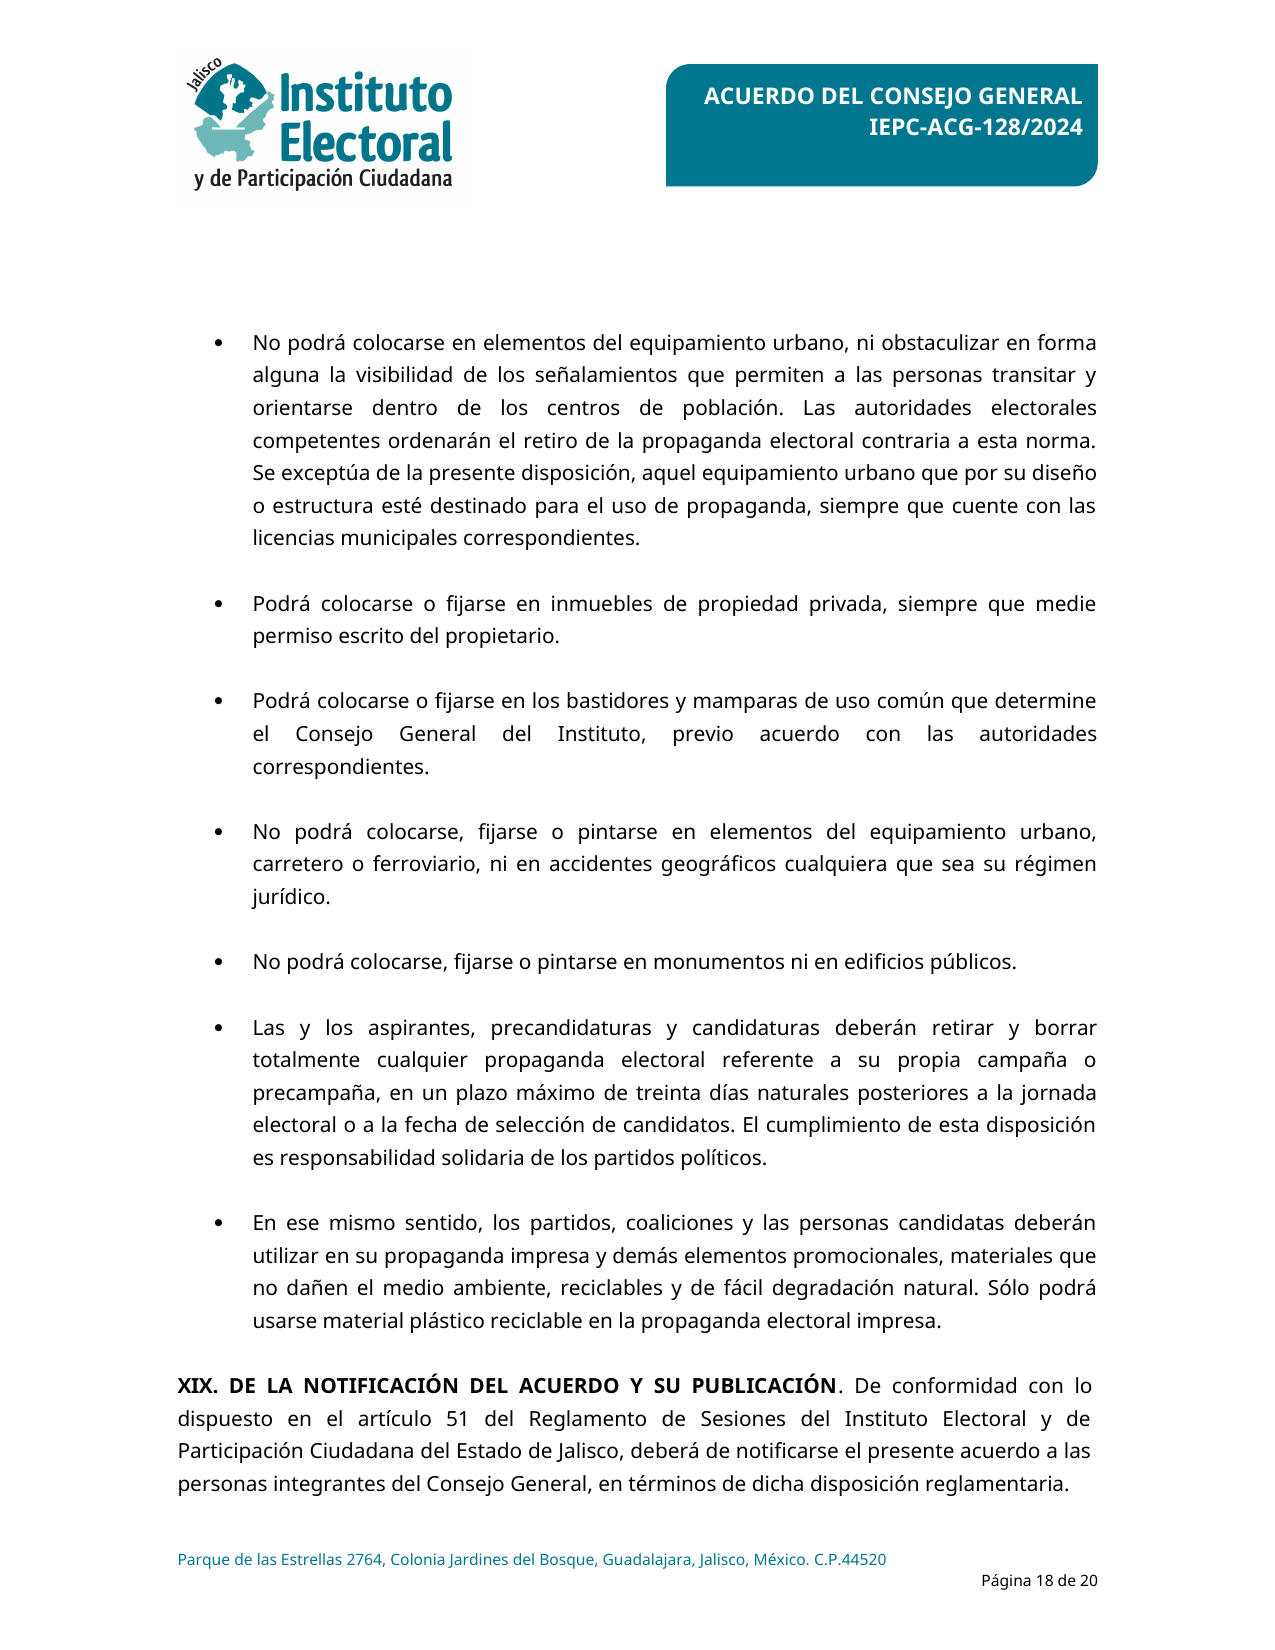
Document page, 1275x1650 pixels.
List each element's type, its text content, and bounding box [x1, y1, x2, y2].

list No podrá colocarse, fijarse o pintarse en elementos del equipamiento urbano, carretero o ferroviario, ni en accidentes geográficos cualquiera que sea su régimen jurídico. [215, 817, 1098, 911]
list No podrá colocarse en elementos del equipamiento urbano, ni obstaculizar en forma alguna la visibilidad de los señalamientos que permiten a las personas transitar y orientarse dentro de los centros de población. Las autoridades electorales competentes ordenarán el retiro de la propaganda electoral contraria a esta norma. Se exceptúa de la presente disposición, aquel equipamiento urbano que por su diseño o estructura esté destinado para el uso de propaganda, siempre que cuente con las licencias municipales correspondientes. [215, 328, 1098, 552]
list Podrá colocarse o fijarse en los bastidores y mamparas de uso común que determine el Consejo General del Instituto, previo acuerdo con las autoridades correspondientes. [215, 687, 1098, 780]
text XIX. DE LA NOTIFICACIÓN DEL ACUERDO Y SU PUBLICACIÓN. De conformidad con lo dispuesto en el artículo 51 del Reglamento de Sesiones del Instituto Electoral y de Participación Ciudadana del Estado de Jalisco, deberá de notificarse el presente acuerdo a las personas integrantes del Consejo General, en términos de dicha disposición reglamentaria. [177, 1371, 1093, 1497]
list No podrá colocarse, fijarse o pintarse en monumentos ni en edificios públicos. [215, 947, 1098, 976]
list En ese mismo sentido, los partidos, coaliciones y las personas candidatas deberán utilizar en su propaganda impresa y demás elementos promocionales, materiales que no dañen el medio ambiente, reciclables y de fácil degradación natural. Sólo podrá usarse material plástico reciclable en la propaganda electoral impresa. [215, 1208, 1098, 1334]
picture [177, 47, 473, 206]
list Podrá colocarse o fijarse en inmuebles de propiedad privada, siempre que medie permiso escrito del propietario. [215, 589, 1098, 650]
list Las y los aspirantes, precandidaturas y candidaturas deberán retirar y borrar totalmente cualquier propaganda electoral referente a su propia campaña o precampaña, en un plazo máximo de treinta días naturales posteriores a la jornada electoral o a la fecha de selección de candidatos. El cumplimiento de esta disposición es responsabilidad solidaria de los partidos políticos. [215, 1013, 1098, 1171]
